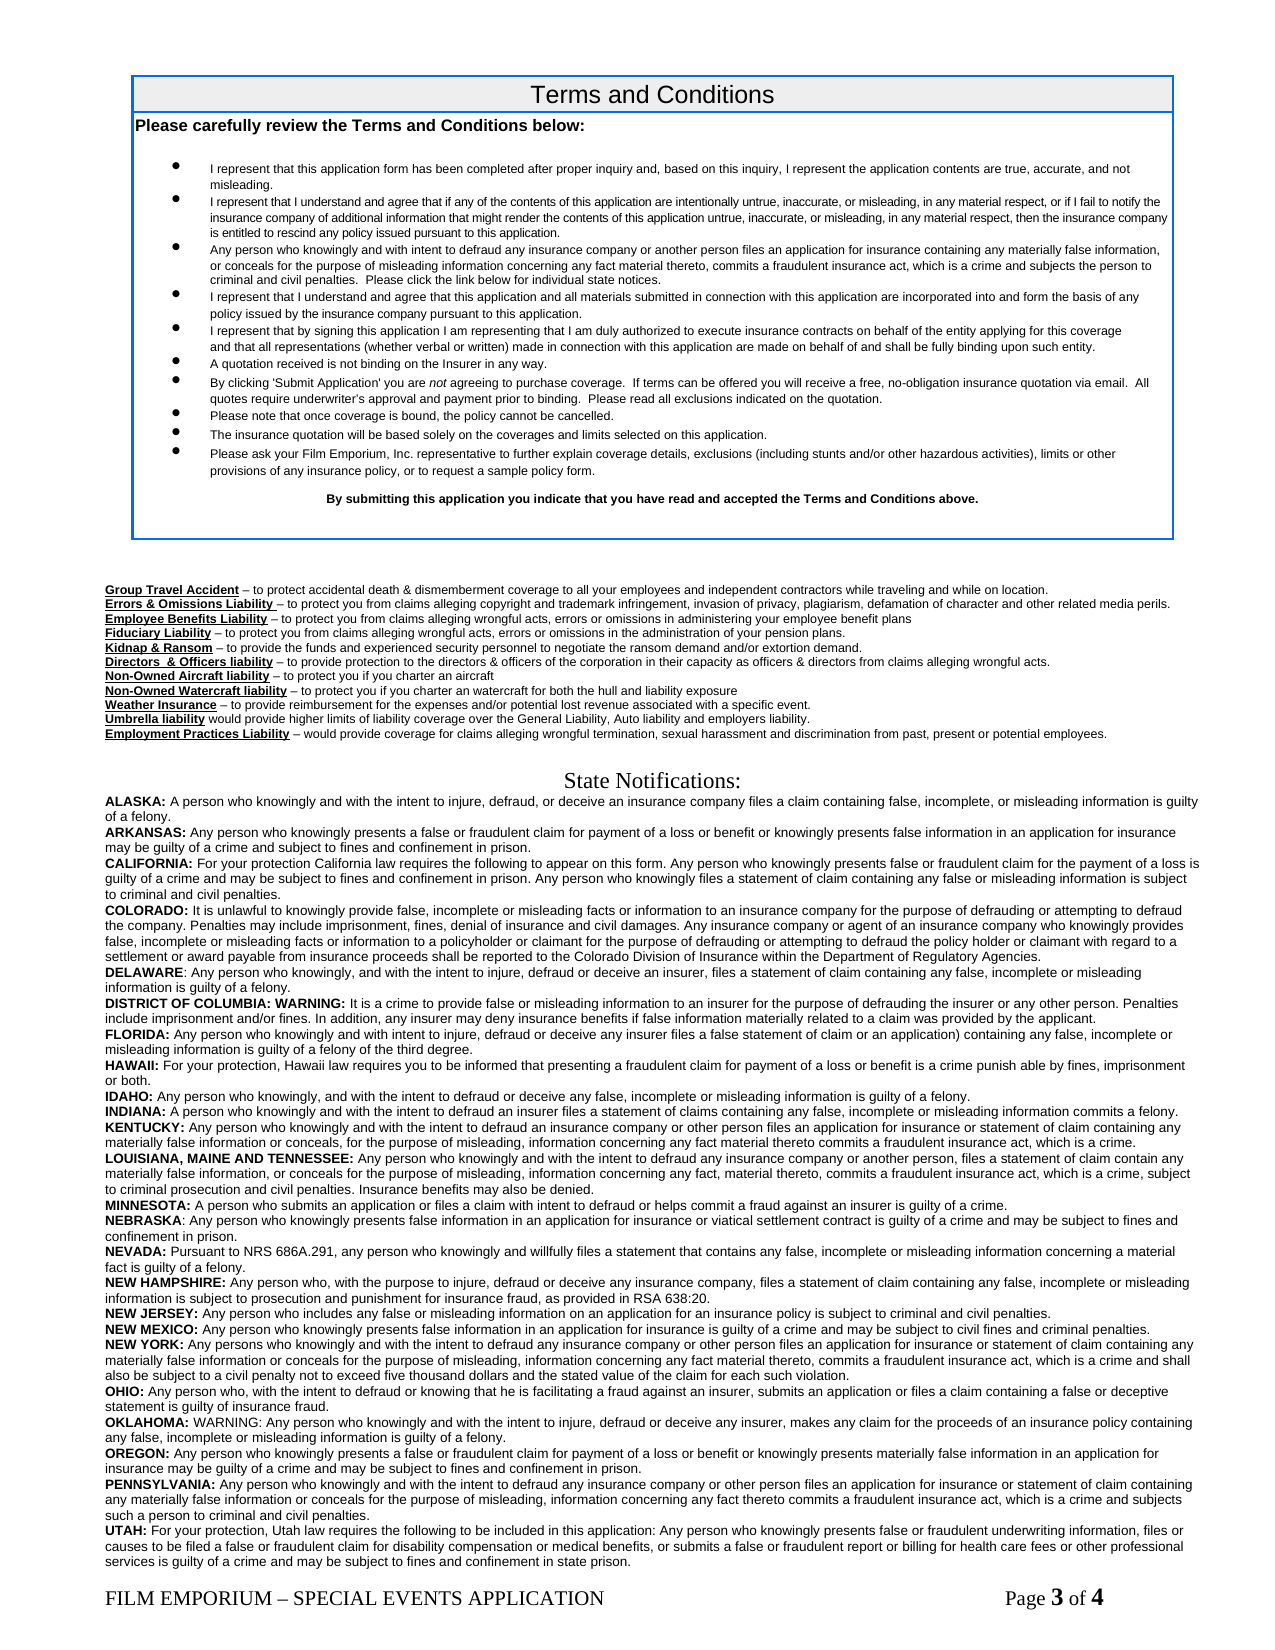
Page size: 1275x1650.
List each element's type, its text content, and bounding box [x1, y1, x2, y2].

text ARKANSAS: Any person who knowingly presents a false or fraudulent claim for payment of a loss or benefit or knowingly presents false information in an application for insurance may be guilty of a crime and subject to fines and confinement in prison. [105, 825, 1200, 856]
text PENNSYLVANIA: Any person who knowingly and with the intent to defraud any insurance company or other person files an application for insurance or statement of claim containing any materially false information or conceals for the purpose of misleading, information concerning any fact thereto commits a fraudulent insurance act, which is a crime and subjects such a person to criminal and civil penalties. [105, 1477, 1200, 1523]
text DELAWARE: Any person who knowingly, and with the intent to injure, defraud or deceive an insurer, files a statement of claim containing any false, incomplete or misleading information is guilty of a felony. [105, 964, 1200, 995]
text Non-Owned Aircraft liability – to protect you if you charter an aircraft [105, 669, 1200, 683]
text OKLAHOMA: WARNING: Any person who knowingly and with the intent to injure, defraud or deceive any insurer, makes any claim for the proceeds of an insurance policy containing any false, incomplete or misleading information is guilty of a felony. [105, 1414, 1200, 1446]
text NEW YORK: Any persons who knowingly and with the intent to defraud any insurance company or other person files an application for insurance or statement of claim containing any materially false information or conceals for the purpose of misleading, information concerning any fact material thereto, commits a fraudulent insurance act, which is a crime and shall also be subject to a civil penalty not to exceed five thousand dollars and the stated value of the claim for each such violation. [105, 1337, 1200, 1383]
text Fiduciary Liability – to protect you from claims alleging wrongful acts, errors or omissions in the administration of your pension plans. [105, 626, 1200, 640]
text KENTUCKY: Any person who knowingly and with the intent to defraud an insurance company or other person files an application for insurance or statement of claim containing any materially false information or conceals, for the purpose of misleading, information concerning any fact material thereto commits a fraudulent insurance act, which is a crime. [105, 1119, 1200, 1151]
text Kidnap & Ransom – to provide the funds and experienced security personnel to negotiate the ransom demand and/or extortion demand. [105, 640, 1200, 655]
text Employee Benefits Liability – to protect you from claims alleging wrongful acts, errors or omissions in administering your employee benefit plans [105, 612, 1200, 626]
text INDIANA: A person who knowingly and with the intent to defraud an insurer files a statement of claims containing any false, incomplete or misleading information commits a felony. [105, 1104, 1200, 1119]
text OREGON: Any person who knowingly presents a false or fraudulent claim for payment of a loss or benefit or knowingly presents materially false information in an application for insurance may be guilty of a crime and may be subject to fines and confinement in prison. [105, 1446, 1200, 1477]
text Non-Owned Watercraft liability – to protect you if you charter an watercraft for both the hull and liability exposure [105, 683, 1200, 698]
text Umbrella liability would provide higher limits of liability coverage over the General Liability, Auto liability and employers liability. [105, 712, 1200, 727]
table_cell Please carefully review the Terms and Conditions below: I represent that this application form has been completed after proper inquiry and, based on this inquiry, I represent the application contents are true, accurate, and not misleading. I represent that I understand and agree that if any of the contents of this application are intentionally untrue, inaccurate, or misleading, in any material respect, or if I fail to notify the insurance company of additional information that might render the contents of this application untrue, inaccurate, or misleading, in any material respect, then the insurance company is entitled to rescind any policy issued pursuant to this application. Any person who knowingly and with intent to defraud any insurance company or another person files an application for insurance containing any materially false information, or conceals for the purpose of misleading information concerning any fact material thereto, commits a fraudulent insurance act, which is a crime and subjects the person to criminal and civil penalties. Please click the link below for individual state notices. I represent that I understand and agree that this application and all materials submitted in connection with this application are incorporated into and form the basis of any policy issued by the insurance company pursuant to this application. I represent that by signing this application I am representing that I am duly authorized to execute insurance contracts on behalf of the entity applying for this coverage and that all representations (whether verbal or written) made in connection with this application are made on behalf of and shall be fully binding upon such entity. A quotation received is not binding on the Insurer in any way. By clicking 'Submit Application' you are not agreeing to purchase coverage. If terms can be offered you will receive a free, no-obligation insurance quotation via email. All quotes require underwriter’s approval and payment prior to binding. Please read all exclusions indicated on the quotation. Please note that once coverage is bound, the policy cannot be cancelled. The insurance quotation will be based solely on the coverages and limits selected on this application. Please ask your Film Emporium, Inc. representative to further explain coverage details, exclusions (including stunts and/or other hazardous activities), limits or other provisions of any insurance policy, or to request a sample policy form. By submitting this application you indicate that you have read and accepted the Terms and Conditions above. [134, 113, 1172, 538]
table_header Terms and Conditions [134, 77, 1172, 111]
text NEBRASKA: Any person who knowingly presents false information in an application for insurance or viatical settlement contract is guilty of a crime and may be subject to fines and confinement in prison. [105, 1213, 1200, 1244]
text IDAHO: Any person who knowingly, and with the intent to defraud or deceive any false, incomplete or misleading information is guilty of a felony. [105, 1088, 1200, 1104]
text Weather Insurance – to provide reimbursement for the expenses and/or potential lost revenue associated with a specific event. [105, 698, 1200, 712]
text OHIO: Any person who, with the intent to defraud or knowing that he is facilitating a fraud against an insurer, submits an application or files a claim containing a false or deceptive statement is guilty of insurance fraud. [105, 1383, 1200, 1414]
text Directors & Officers liability – to provide protection to the directors & officers of the corporation in their capacity as officers & directors from claims alleging wrongful acts. [105, 655, 1200, 669]
text MINNESOTA: A person who submits an application or files a claim with intent to defraud or helps commit a fraud against an insurer is guilty of a crime. [105, 1197, 1200, 1213]
text Employment Practices Liability – would provide coverage for claims alleging wrongful termination, sexual harassment and discrimination from past, present or potential employees. [105, 727, 1200, 741]
text NEW HAMPSHIRE: Any person who, with the purpose to injure, defraud or deceive any insurance company, files a statement of claim containing any false, incomplete or misleading information is subject to prosecution and punishment for insurance fraud, as provided in RSA 638:20. [105, 1275, 1200, 1306]
text LOUISIANA, MAINE AND TENNESSEE: Any person who knowingly and with the intent to defraud any insurance company or another person, files a statement of claim contain any materially false information, or conceals for the purpose of misleading, information concerning any fact, material thereto, commits a fraudulent insurance act, which is a crime, subject to criminal prosecution and civil penalties. Insurance benefits may also be denied. [105, 1151, 1200, 1197]
text NEW JERSEY: Any person who includes any false or misleading information on an application for an insurance policy is subject to criminal and civil penalties. [105, 1306, 1200, 1321]
text ALASKA: A person who knowingly and with the intent to injure, defraud, or deceive an insurance company files a claim containing false, incomplete, or misleading information is guilty of a felony. [105, 794, 1200, 825]
text COLORADO: It is unlawful to knowingly provide false, incomplete or misleading facts or information to an insurance company for the purpose of defrauding or attempting to defraud the company. Penalties may include imprisonment, fines, denial of insurance and civil damages. Any insurance company or agent of an insurance company who knowingly provides false, incomplete or misleading facts or information to a policyholder or claimant for the purpose of defrauding or attempting to defraud the policy holder or claimant with regard to a settlement or award payable from insurance proceeds shall be reported to the Colorado Division of Insurance within the Department of Regulatory Agencies. [105, 902, 1200, 964]
text FLORIDA: Any person who knowingly and with intent to injure, defraud or deceive any insurer files a false statement of claim or an application) containing any false, incomplete or misleading information is guilty of a felony of the third degree. [105, 1026, 1200, 1057]
text UTAH: For your protection, Utah law requires the following to be included in this application: Any person who knowingly presents false or fraudulent underwriting information, files or causes to be filed a false or fraudulent claim for disability compensation or medical benefits, or submits a false or fraudulent report or billing for health care fees or other professional services is guilty of a crime and may be subject to fines and confinement in state prison. [105, 1523, 1200, 1570]
text State Notifications: [105, 767, 1200, 794]
text NEW MEXICO: Any person who knowingly presents false information in an application for insurance is guilty of a crime and may be subject to civil fines and criminal penalties. [105, 1321, 1200, 1337]
text CALIFORNIA: For your protection California law requires the following to appear on this form. Any person who knowingly presents false or fraudulent claim for the payment of a loss is guilty of a crime and may be subject to fines and confinement in prison. Any person who knowingly files a statement of claim containing any false or misleading information is subject to criminal and civil penalties. [105, 856, 1200, 902]
text Errors & Omissions Liability – to protect you from claims alleging copyright and trademark infringement, invasion of privacy, plagiarism, defamation of character and other related media perils. [105, 597, 1200, 612]
text DISTRICT OF COLUMBIA: WARNING: It is a crime to provide false or misleading information to an insurer for the purpose of defrauding the insurer or any other person. Penalties include imprisonment and/or fines. In addition, any insurer may deny insurance benefits if false information materially related to a claim was provided by the applicant. [105, 995, 1200, 1026]
text Group Travel Accident – to protect accidental death & dismemberment coverage to all your employees and independent contractors while traveling and while on location. [105, 583, 1200, 597]
text HAWAII: For your protection, Hawaii law requires you to be informed that presenting a fraudulent claim for payment of a loss or benefit is a crime punish able by fines, imprisonment or both. [105, 1057, 1200, 1088]
text NEVADA: Pursuant to NRS 686A.291, any person who knowingly and willfully files a statement that contains any false, incomplete or misleading information concerning a material fact is guilty of a felony. [105, 1244, 1200, 1275]
